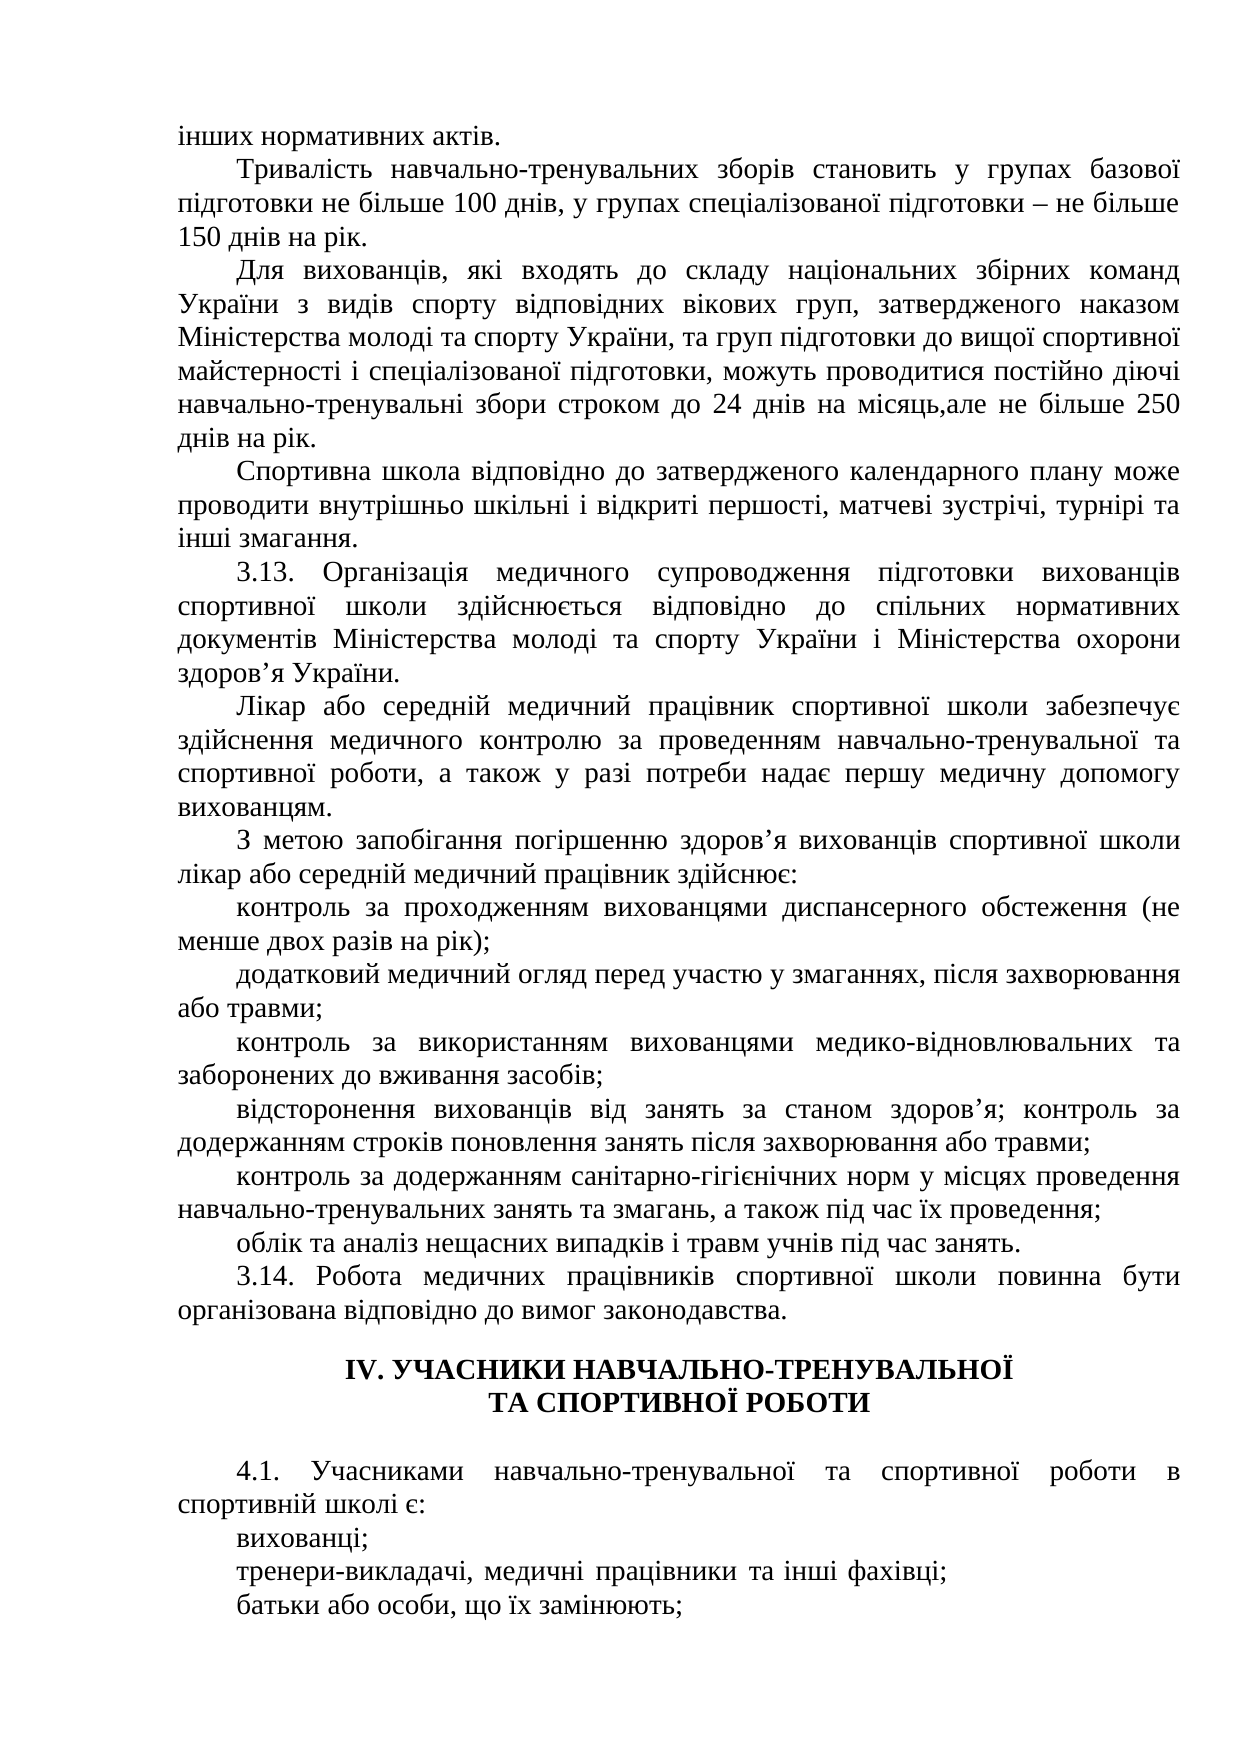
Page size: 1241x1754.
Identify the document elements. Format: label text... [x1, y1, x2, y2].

list Лікар або середній медичний працівник спортивної школи забезпечує здійснення медичного контролю за проведенням навчально-тренувальної та спортивної роботи, а також у разі потреби надає першу медичну допомогу вихованцям. [177, 688, 1181, 822]
list 3.13. Організація медичного супроводження підготовки вихованців спортивної школи здійснюється відповідно до спільних нормативних документів Міністерства молоді та спорту України і Міністерства охорони здоров’я України. [177, 554, 1181, 688]
list тренери-викладачі, медичні працівники та інші фахівці; [177, 1553, 1181, 1587]
list 4.1. Учасниками навчально-тренувальної та спортивної роботи в спортивній школі є: [177, 1453, 1181, 1520]
list відсторонення вихованців від занять за станом здоров’я; контроль за додержанням строків поновлення занять після захворювання або травми; [177, 1091, 1181, 1158]
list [177, 118, 1181, 152]
list контроль за використанням вихованцями медико-відновлювальних та заборонених до вживання засобів; [177, 1024, 1181, 1091]
list 3.14. Робота медичних працівників спортивної школи повинна бути організована відповідно до вимог законодавства. [177, 1258, 1181, 1326]
list Для вихованців, які входять до складу національних збірних команд України з видів спорту відповідних вікових груп, затвердженого наказом Міністерства молоді та спорту України, та груп підготовки до вищої спортивної майстерності і спеціалізованої підготовки, можуть проводитися постійно діючі навчально-тренувальні збори строком до 24 днів на місяць,але не більше 250 днів на рік. [177, 252, 1181, 453]
list ТА СПОРТИВНОЇ РОБОТИ [177, 1386, 1181, 1419]
list З метою запобігання погіршенню здоров’я вихованців спортивної школи лікар або середній медичний працівник здійснює: [177, 822, 1181, 889]
list контроль за проходженням вихованцями диспансерного обстеження (не менше двох разів на рік); [177, 889, 1181, 957]
list додатковий медичний огляд перед участю у змаганнях, після захворювання або травми; [177, 957, 1181, 1024]
list вихованці; [177, 1520, 1181, 1553]
list IV. УЧАСНИКИ НАВЧАЛЬНО-ТРЕНУВАЛЬНОЇ [177, 1352, 1181, 1386]
subtitle батьки або особи, що ïx замінюють; [177, 1587, 1181, 1620]
list Спортивна школа відповідно до затвердженого календарного плану може проводити внутрішньо шкільні і відкриті першості, матчеві зустрічі, турнірі та інші змагання. [177, 453, 1181, 554]
list контроль за додержанням санітарно-гігієнічних норм у місцях проведення навчально-тренувальних занять та змагань, а також під час їх проведення; [177, 1158, 1181, 1225]
list Тривалість навчально-тренувальних зборів становить у групах базової підготовки не більше 100 днів, у групах спеціалізованої підготовки – не більше 150 днів на рік. [177, 152, 1181, 252]
list облік та аналіз нещасних випадків і травм учнів під час занять. [177, 1225, 1181, 1258]
